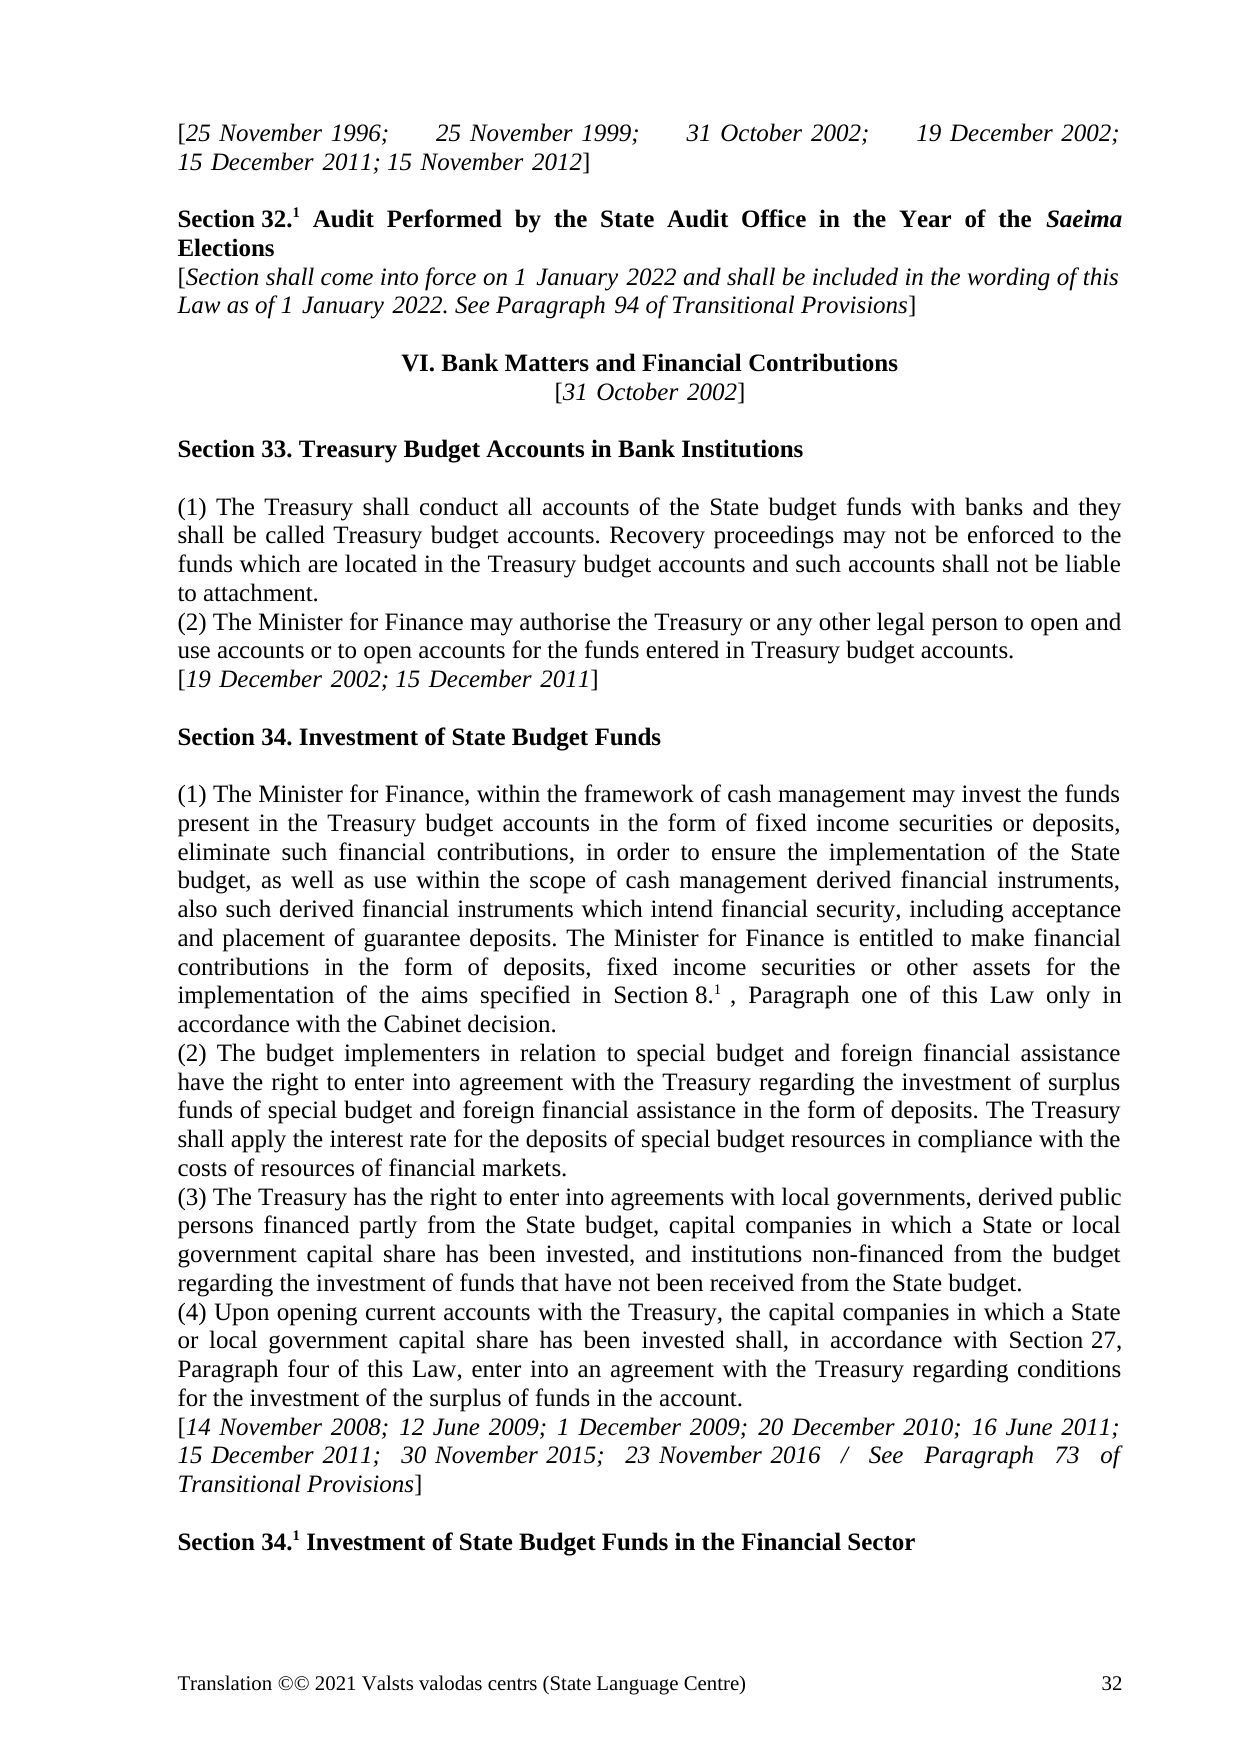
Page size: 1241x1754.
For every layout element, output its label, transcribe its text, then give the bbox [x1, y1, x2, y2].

text VI. Bank Matters and Financial Contributions [177, 348, 1122, 377]
text (4) Upon opening current accounts with the Treasury, the capital companies in which a State or local government capital share has been invested shall, in accordance with Section 27, Paragraph four of this Law, enter into an agreement with the Treasury regarding conditions for the investment of the surplus of funds in the account. [177, 1297, 1122, 1412]
text [25 November 1996; 25 November 1999; 31 October 2002; 19 December 2002; 15 December 2011; 15 November 2012] [177, 118, 1122, 176]
text Section 34. Investment of State Budget Funds [177, 722, 1122, 751]
text [Section shall come into force on 1 January 2022 and shall be included in the wording of this Law as of 1 January 2022. See Paragraph 94 of Transitional Provisions] [177, 262, 1122, 319]
text (2) The budget implementers in relation to special budget and foreign financial assistance have the right to enter into agreement with the Treasury regarding the investment of surplus funds of special budget and foreign financial assistance in the form of deposits. The Treasury shall apply the interest rate for the deposits of special budget resources in compliance with the costs of resources of financial markets. [177, 1038, 1122, 1182]
text Section 32.1 Audit Performed by the State Audit Office in the Year of the Saeima Elections [177, 204, 1122, 262]
text (2) The Minister for Finance may authorise the Treasury or any other legal person to open and use accounts or to open accounts for the funds entered in Treasury budget accounts. [177, 607, 1122, 664]
text [14 November 2008; 12 June 2009; 1 December 2009; 20 December 2010; 16 June 2011; 15 December 2011; 30 November 2015; 23 November 2016 / See Paragraph 73 of Transitional Provisions] [177, 1412, 1122, 1498]
text [19 December 2002; 15 December 2011] [177, 664, 1122, 693]
text Section 33. Treasury Budget Accounts in Bank Institutions [177, 434, 1122, 463]
text (1) The Minister for Finance, within the framework of cash management may invest the funds present in the Treasury budget accounts in the form of fixed income securities or deposits, eliminate such financial contributions, in order to ensure the implementation of the State budget, as well as use within the scope of cash management derived financial instruments, also such derived financial instruments which intend financial security, including acceptance and placement of guarantee deposits. The Minister for Finance is entitled to make financial contributions in the form of deposits, fixed income securities or other assets for the implementation of the aims specified in Section 8.1 , Paragraph one of this Law only in accordance with the Cabinet decision. [177, 779, 1122, 1038]
text (1) The Treasury shall conduct all accounts of the State budget funds with banks and they shall be called Treasury budget accounts. Recovery proceedings may not be enforced to the funds which are located in the Treasury budget accounts and such accounts shall not be liable to attachment. [177, 492, 1122, 607]
text [31 October 2002] [177, 377, 1122, 406]
text (3) The Treasury has the right to enter into agreements with local governments, derived public persons financed partly from the State budget, capital companies in which a State or local government capital share has been invested, and institutions non-financed from the budget regarding the investment of funds that have not been received from the State budget. [177, 1182, 1122, 1297]
text Section 34.1 Investment of State Budget Funds in the Financial Sector [177, 1527, 1122, 1556]
